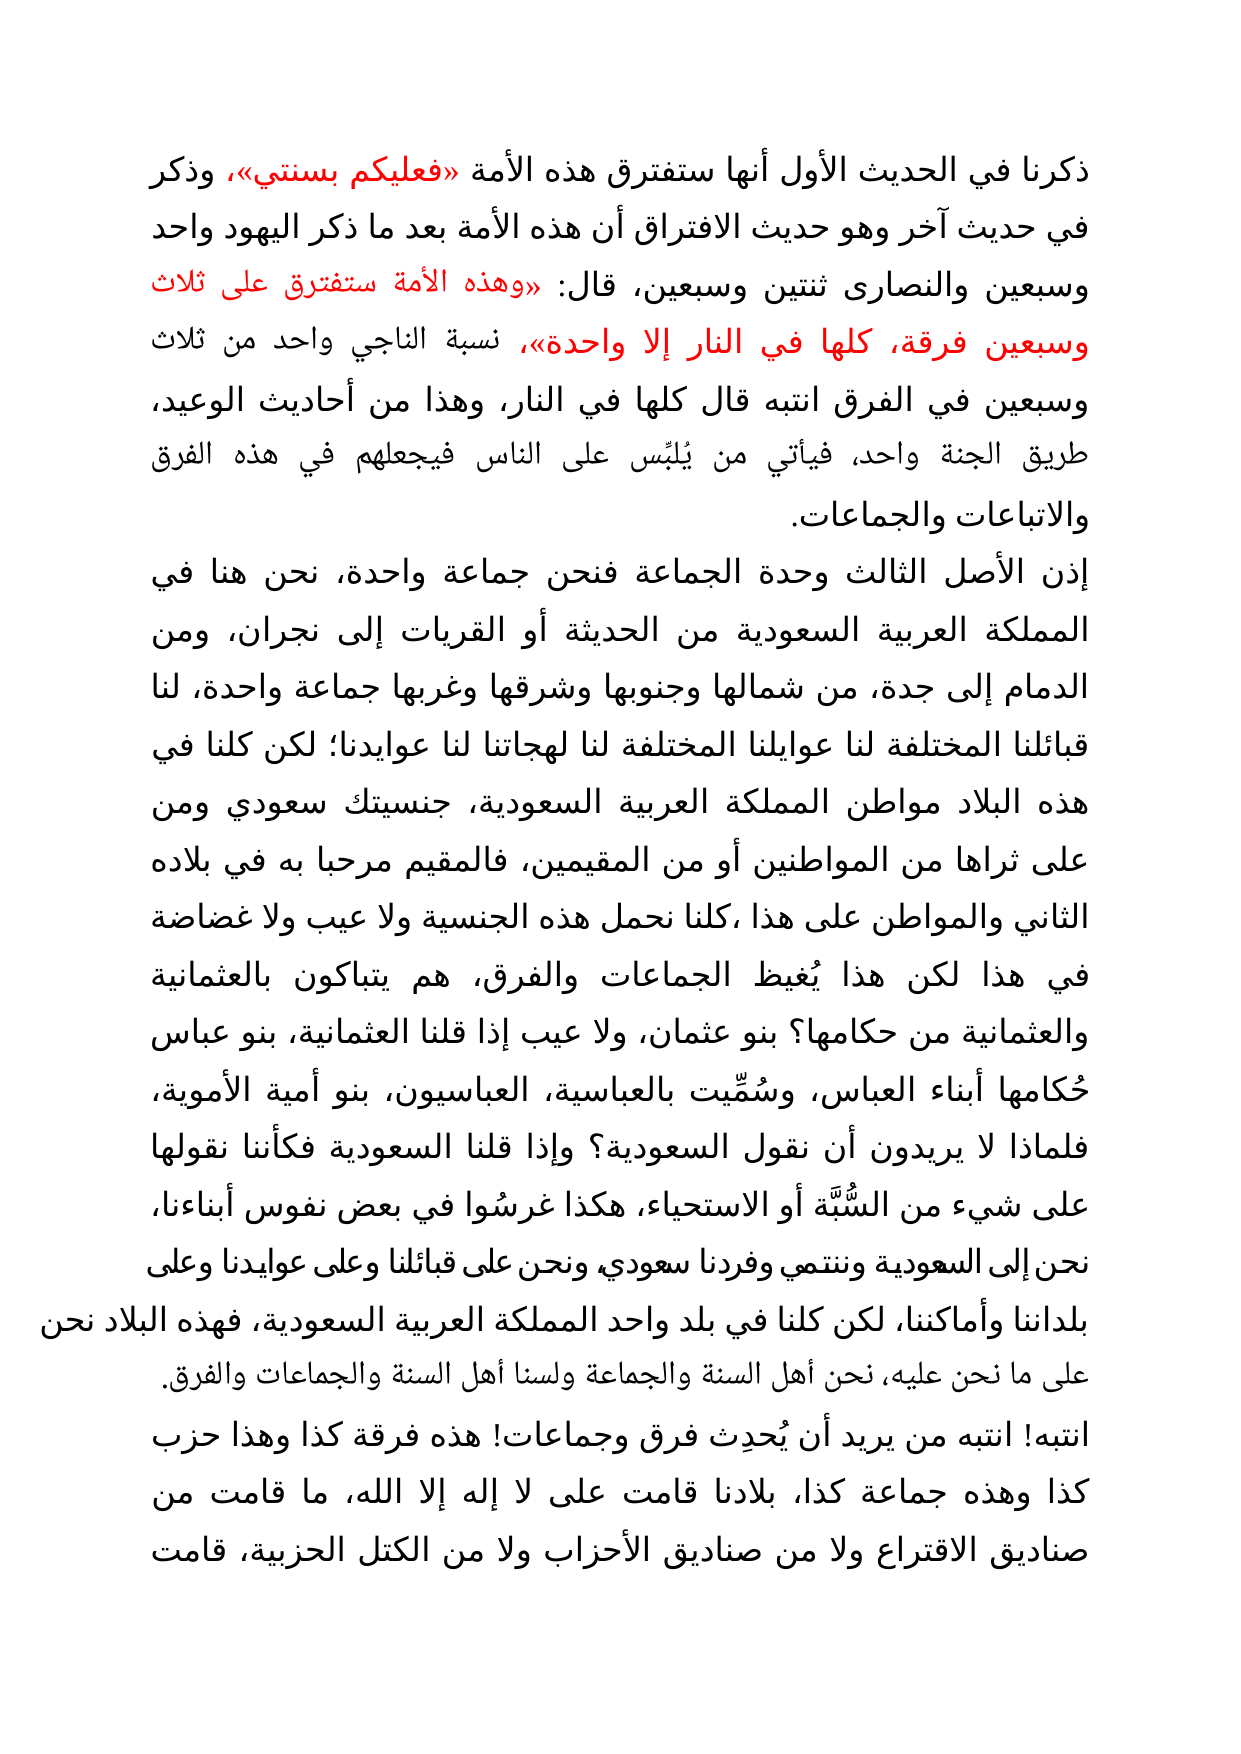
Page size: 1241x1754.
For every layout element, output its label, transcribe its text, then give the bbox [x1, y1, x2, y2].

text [150, 150, 1090, 533]
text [150, 1415, 1090, 1568]
text إذن الأصل الثالث وحدة الجماعة فنحن جماعة واحدة، نحن هنا في المملكة العربية السعودية من الحديثة أو القريات إلى نجران، ومن الدمام إلى جدة، من شمالها وجنوبها وشرقها وغربها جماعة واحدة، لنا قبائلنا المختلفة لنا عوايلنا المختلفة لنا لهجاتنا لنا عوايدنا؛ لكن كلنا في هذه البلاد مواطن المملكة العربية السعودية، جنسيتك سعودي ومن على ثراها من المواطنين أو من المقيمين، فالمقيم مرحبا به في بلاده الثاني والمواطن على هذا ،كلنا نحمل هذه الجنسية ولا عيب ولا غضاضة في هذا لكن هذا يُغيظ الجماعات والفرق، هم يتباكون بالعثمانية والعثمانية من حكامها؟ بنو عثمان، ولا عيب إذا قلنا العثمانية، بنو عباس حُكامها أبناء العباس، وسُمِّيت بالعباسية، العباسيون، بنو أمية الأموية، فلماذا لا يريدون أن نقول السعودية؟ وإذا قلنا السعودية فكأننا نقولها على شيء من السُّبَّة أو الاستحياء، هكذا غرسُوا في بعض نفوس أبناءنا، نحن إلى السعودية وننتمي وفردنا سعودي، ونحن على قبائلنا وعلى عوايدنا وعلى بلداننا وأماكننا، لكن كلنا في بلد واحد المملكة العربية السعودية، فهذه البلاد نحن على ما نحن عليه، نحن أهل السنة والجماعة ولسنا أهل السنة والجماعات والفرق. [150, 552, 1090, 1396]
